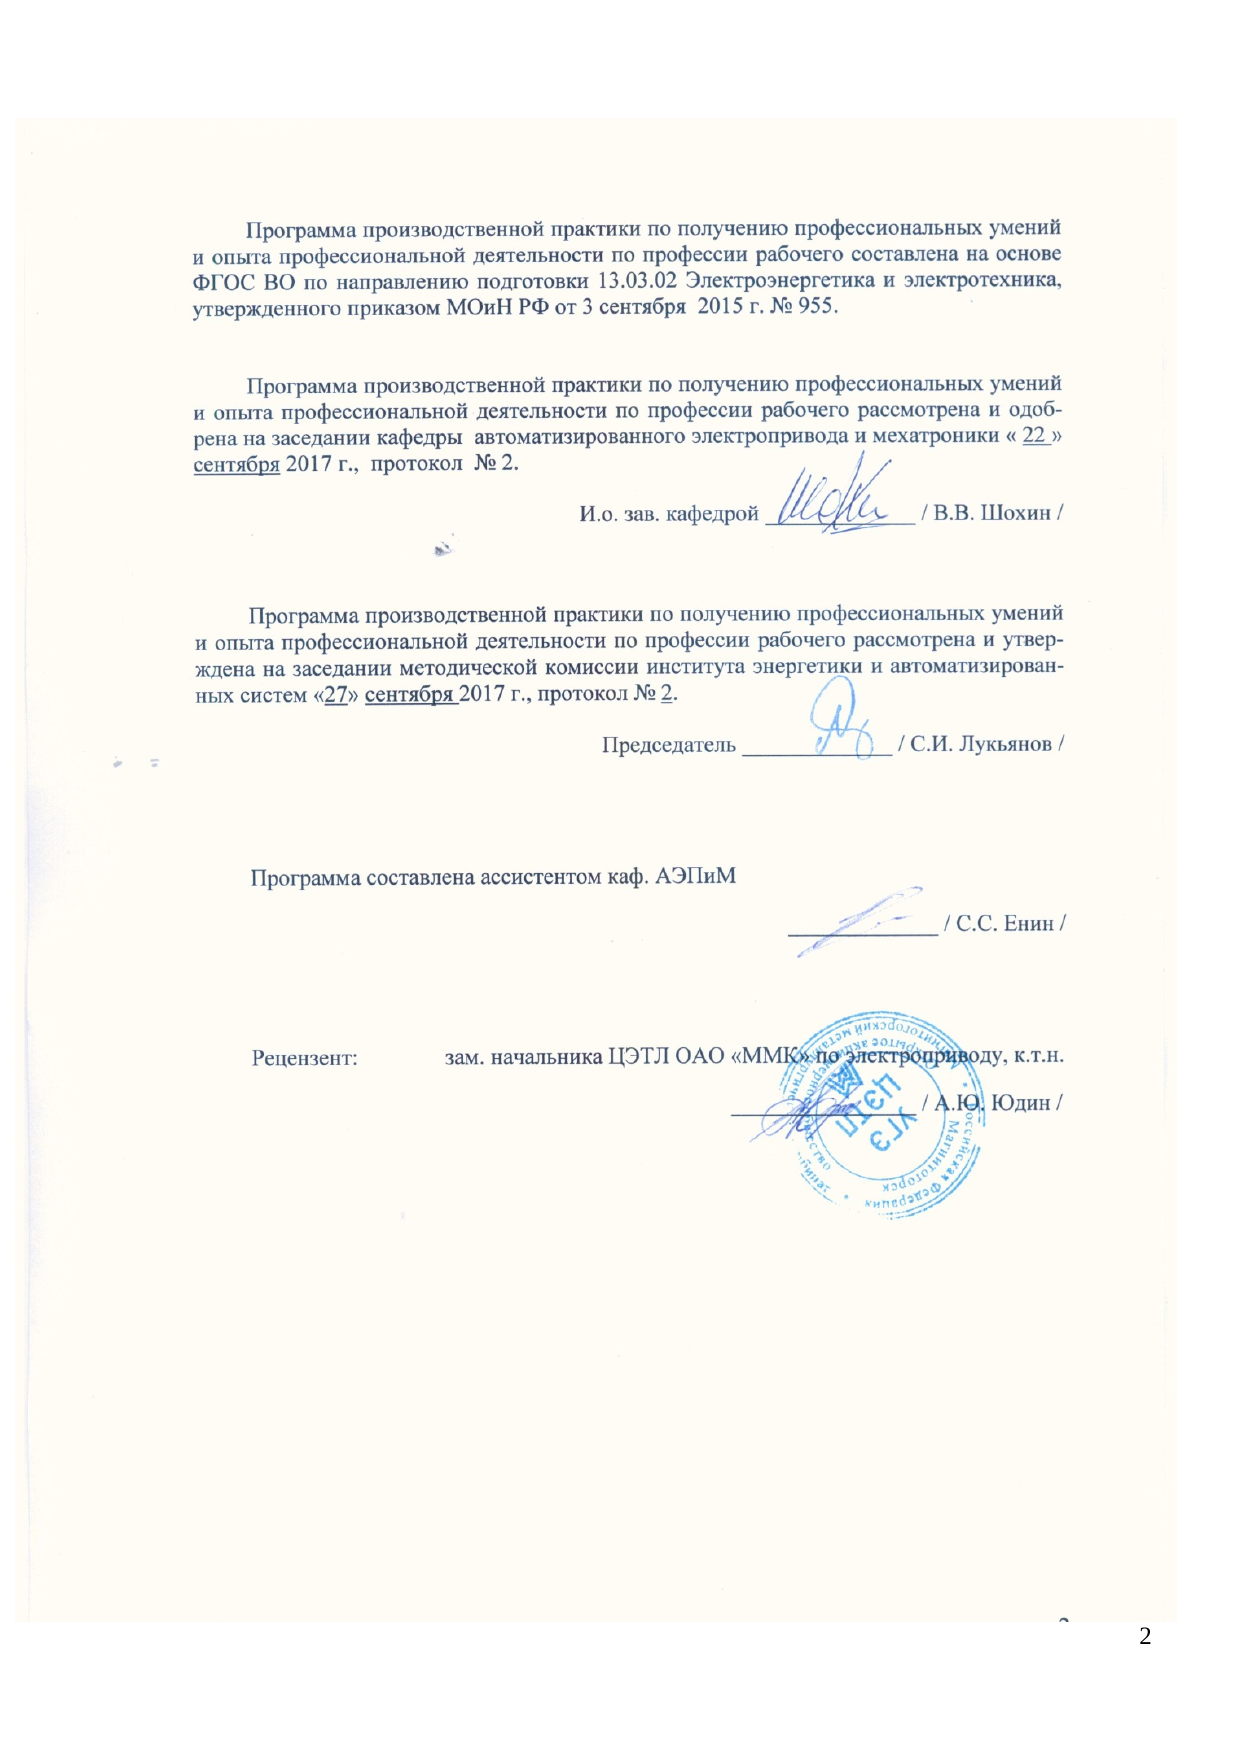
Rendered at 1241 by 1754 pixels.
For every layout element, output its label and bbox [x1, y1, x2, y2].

picture [14, 118, 1178, 1622]
